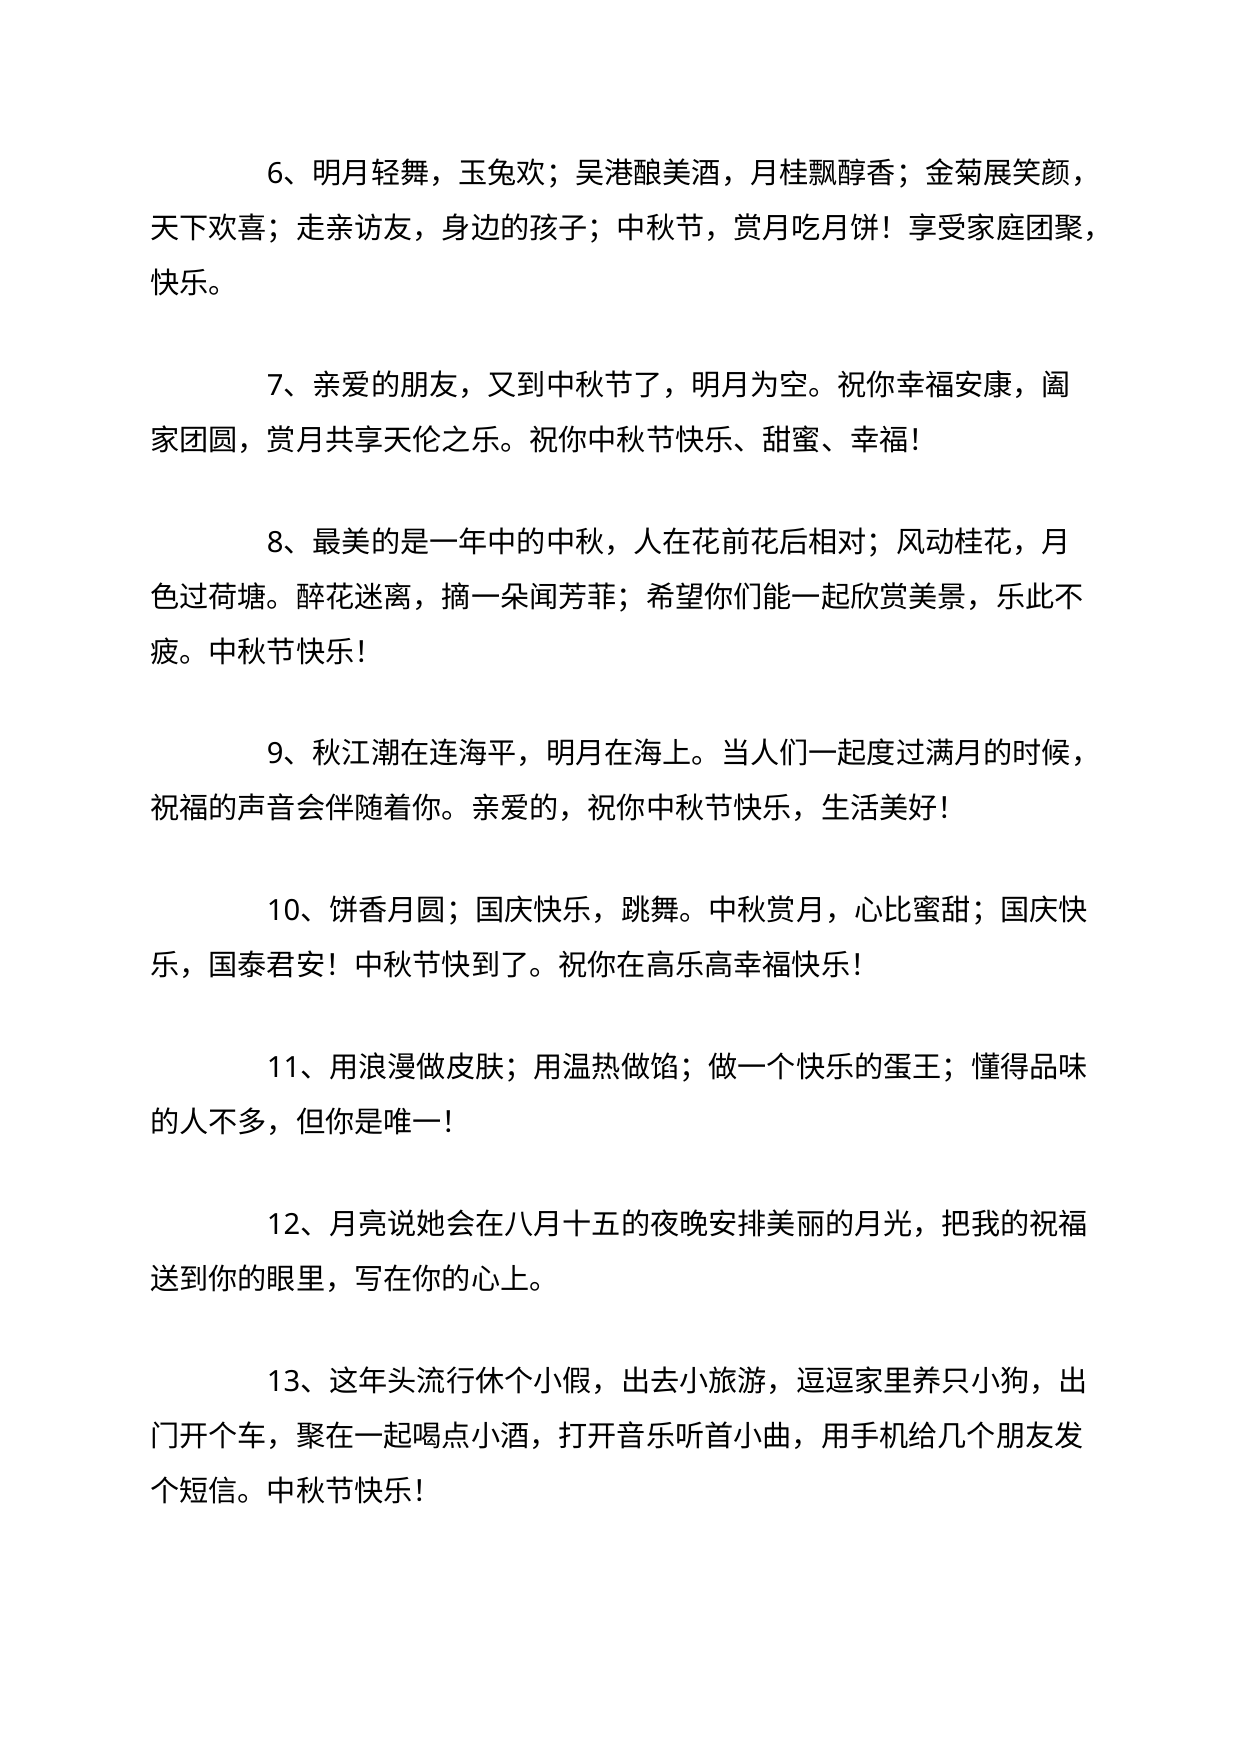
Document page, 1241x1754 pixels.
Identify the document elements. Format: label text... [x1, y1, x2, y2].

text 6、明月轻舞，玉兔欢；吴港酿美酒，月桂飘醇香；金菊展笑颜，天下欢喜；走亲访友，身边的孩子；中秋节，赏月吃月饼！享受家庭团聚，快乐。 [150, 150, 1090, 302]
text 9、秋江潮在连海平，明月在海上。当人们一起度过满月的时候，祝福的声音会伴随着你。亲爱的，祝你中秋节快乐，生活美好！ [150, 730, 1090, 827]
text 8、最美的是一年中的中秋，人在花前花后相对；风动桂花，月色过荷塘。醉花迷离，摘一朵闻芳菲；希望你们能一起欣赏美景，乐此不疲。中秋节快乐！ [150, 518, 1090, 671]
text 13、这年头流行休个小假，出去小旅游，逗逗家里养只小狗，出门开个车，聚在一起喝点小酒，打开音乐听首小曲，用手机给几个朋友发个短信。中秋节快乐！ [150, 1357, 1090, 1509]
text 11、用浪漫做皮肤；用温热做馅；做一个快乐的蛋王；懂得品味的人不多，但你是唯一！ [150, 1044, 1090, 1141]
text 10、饼香月圆；国庆快乐，跳舞。中秋赏月，心比蜜甜；国庆快乐，国泰君安！中秋节快到了。祝你在高乐高幸福快乐！ [150, 887, 1090, 984]
text 7、亲爱的朋友，又到中秋节了，明月为空。祝你幸福安康，阖家团圆，赏月共享天伦之乐。祝你中秋节快乐、甜蜜、幸福！ [150, 362, 1090, 459]
text 12、月亮说她会在八月十五的夜晚安排美丽的月光，把我的祝福送到你的眼里，写在你的心上。 [150, 1200, 1090, 1298]
